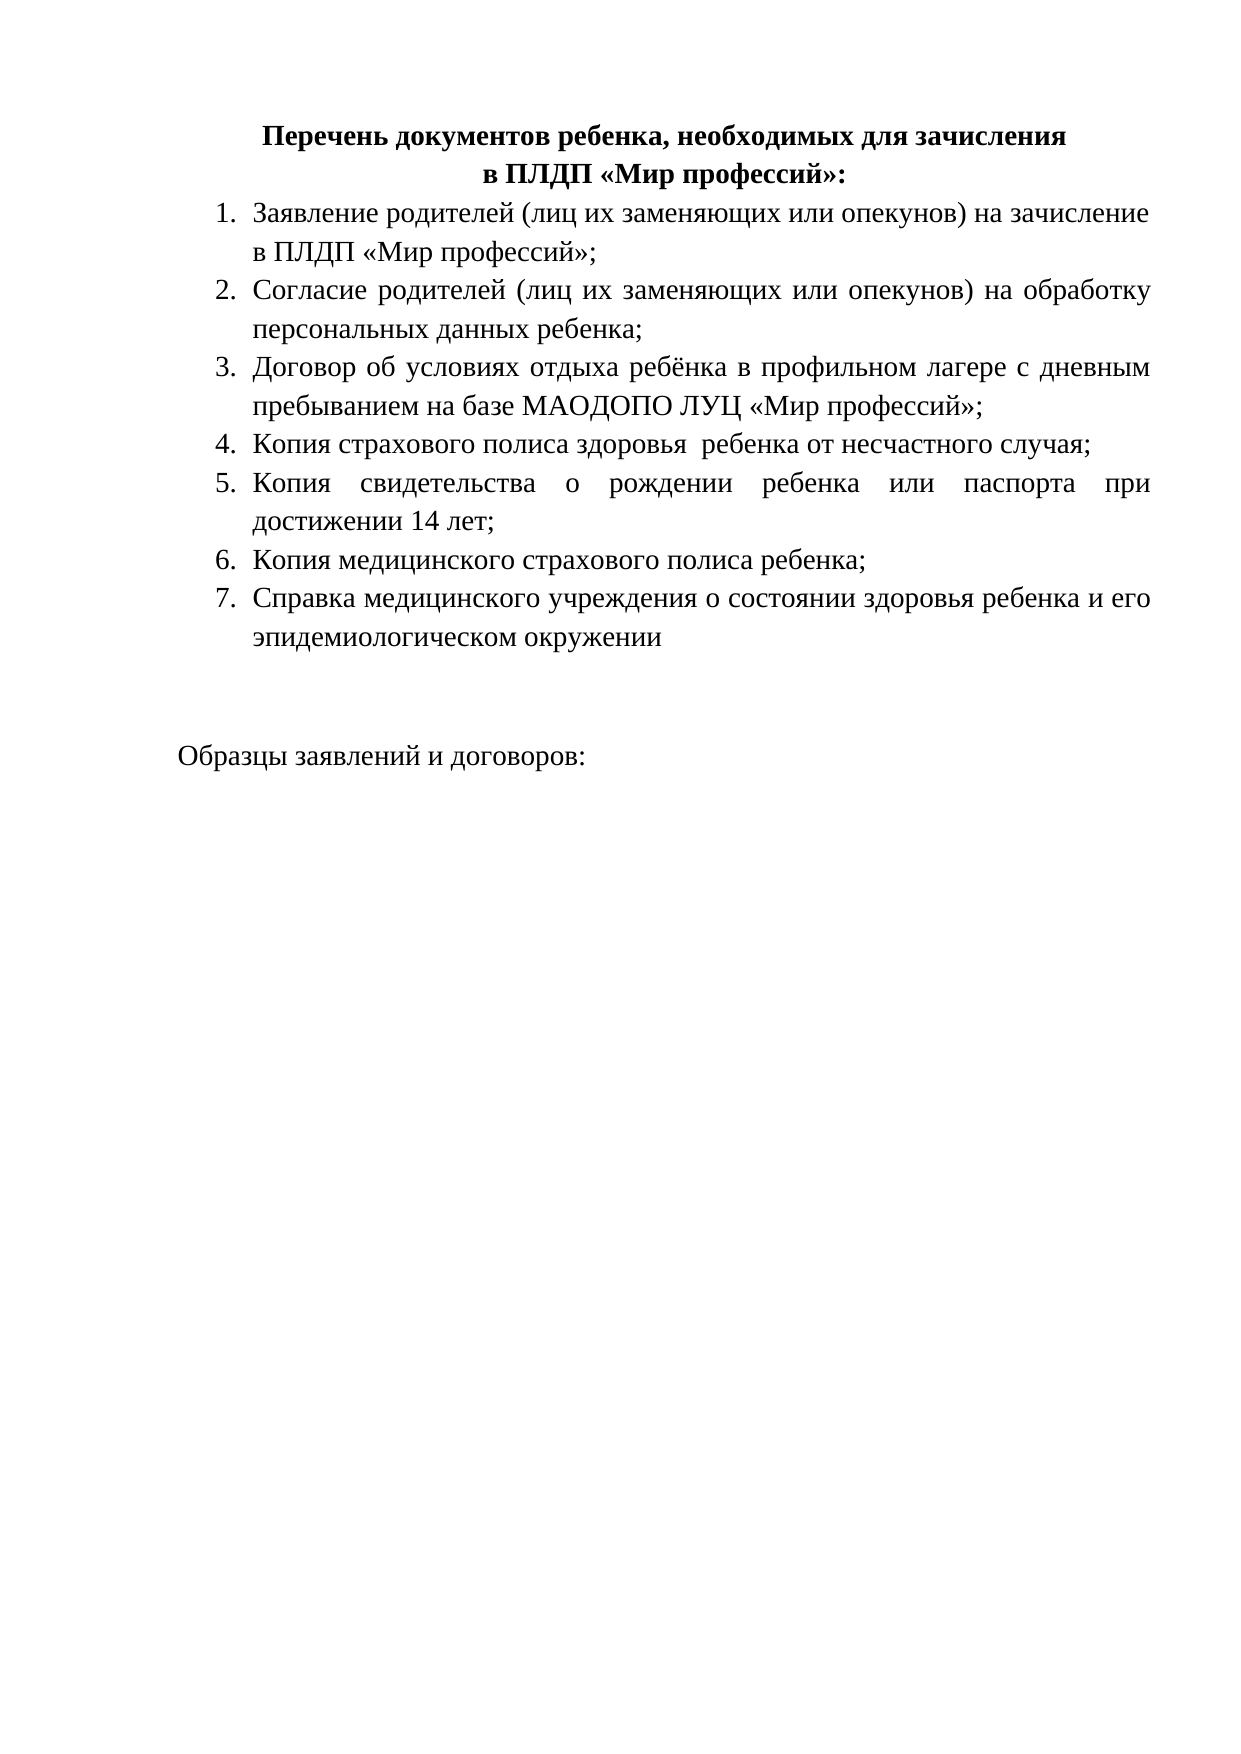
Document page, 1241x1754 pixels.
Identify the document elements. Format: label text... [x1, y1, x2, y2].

list Копия медицинского страхового полиса ребенка; [215, 542, 1152, 576]
list Согласие родителей (лиц их заменяющих или опекунов) на обработку персональных данных ребенка; [215, 272, 1152, 344]
list Заявление родителей (лиц их заменяющих или опекунов) на зачисление в ПЛДП «Мир профессий»; [215, 195, 1152, 267]
text Образцы заявлений и договоров: [177, 738, 1152, 771]
list Договор об условиях отдыха ребёнка в профильном лагере с дневным пребыванием на базе МАОДОПО ЛУЦ «Мир профессий»; [215, 349, 1152, 421]
text Перечень документов ребенка, необходимых для зачисления [177, 118, 1152, 152]
list Копия свидетельства о рождении ребенка или паспорта при достижении 14 лет; [215, 465, 1152, 537]
list Справка медицинского учреждения о состоянии здоровья ребенка и его эпидемиологическом окружении [215, 581, 1152, 653]
list Копия страхового полиса здоровья ребенка от несчастного случая; [215, 426, 1152, 460]
text в ПЛДП «Мир профессий»: [177, 157, 1152, 190]
